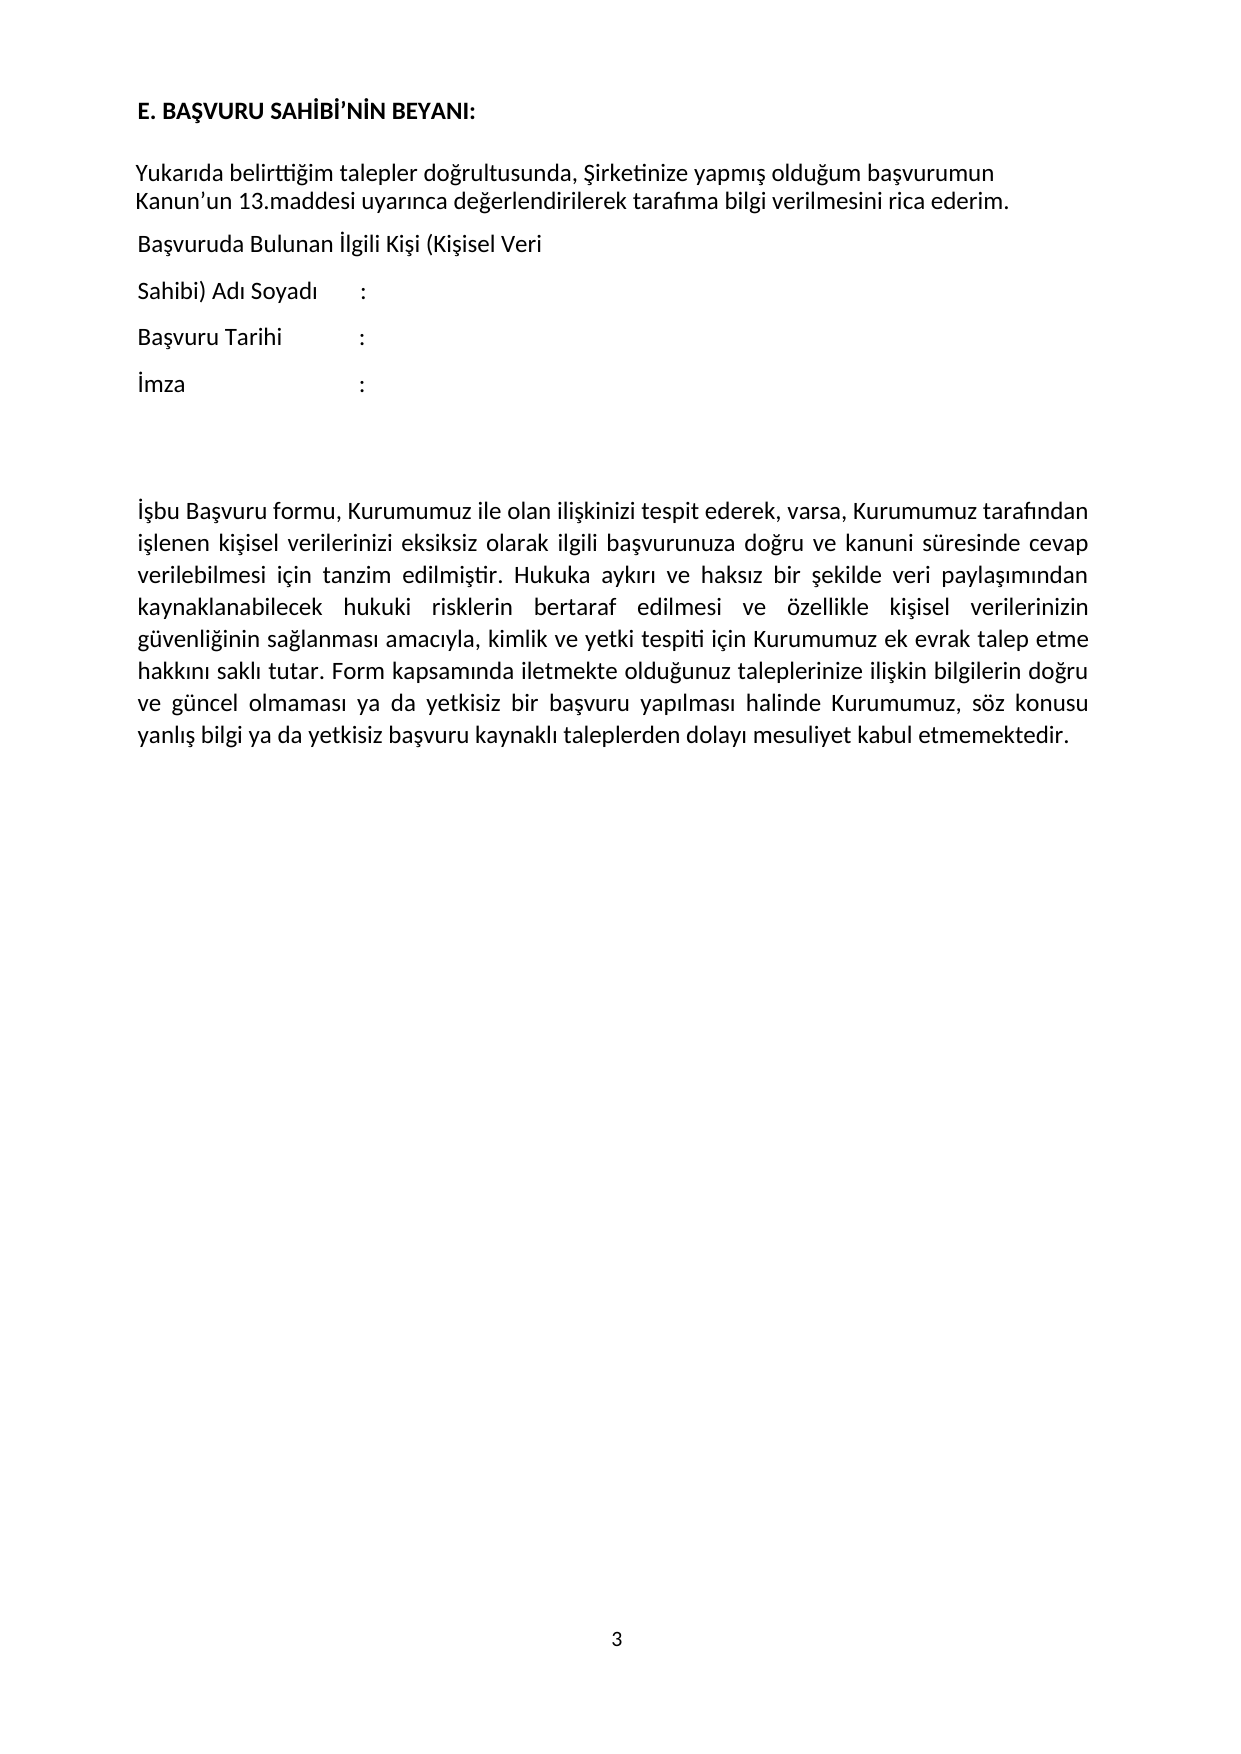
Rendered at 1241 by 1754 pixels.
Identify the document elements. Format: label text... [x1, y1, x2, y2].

text Yukarıda belirttiğim talepler doğrultusunda, Şirketinize yapmış olduğum başvurumun Kanun’un 13.maddesi uyarınca değerlendirilerek tarafıma bilgi verilmesini rica ederim. [135, 158, 1094, 216]
text Başvuruda Bulunan İlgili Kişi (Kişisel Veri Sahibi) Adı Soyadı : [137, 216, 588, 308]
text İşbu Başvuru formu, Kurumumuz ile olan ilişkinizi tespit ederek, varsa, Kurumumuz tarafından işlenen kişisel verilerinizi eksiksiz olarak ilgili başvurunuza doğru ve kanuni süresinde cevap verilebilmesi için tanzim edilmiştir. Hukuka aykırı ve haksız bir şekilde veri paylaşımından kaynaklanabilecek hukuki risklerin bertaraf edilmesi ve özellikle kişisel verilerinizin güvenliğinin sağlanması amacıyla, kimlik ve yetki tespiti için Kurumumuz ek evrak talep etme hakkını saklı tutar. Form kapsamında iletmekte olduğunuz taleplerinize ilişkin bilgilerin doğru ve güncel olmaması ya da yetkisiz bir başvuru yapılması halinde Kurumumuz, söz konusu yanlış bilgi ya da yetkisiz başvuru kaynaklı taleplerden dolayı mesuliyet kabul etmemektedir. [137, 494, 1090, 750]
text İmza : [137, 355, 1094, 401]
text E. BAŞVURU SAHİBİ’NİN BEYANI: [137, 94, 1090, 126]
text Başvuru Tarihi : [137, 308, 1094, 355]
